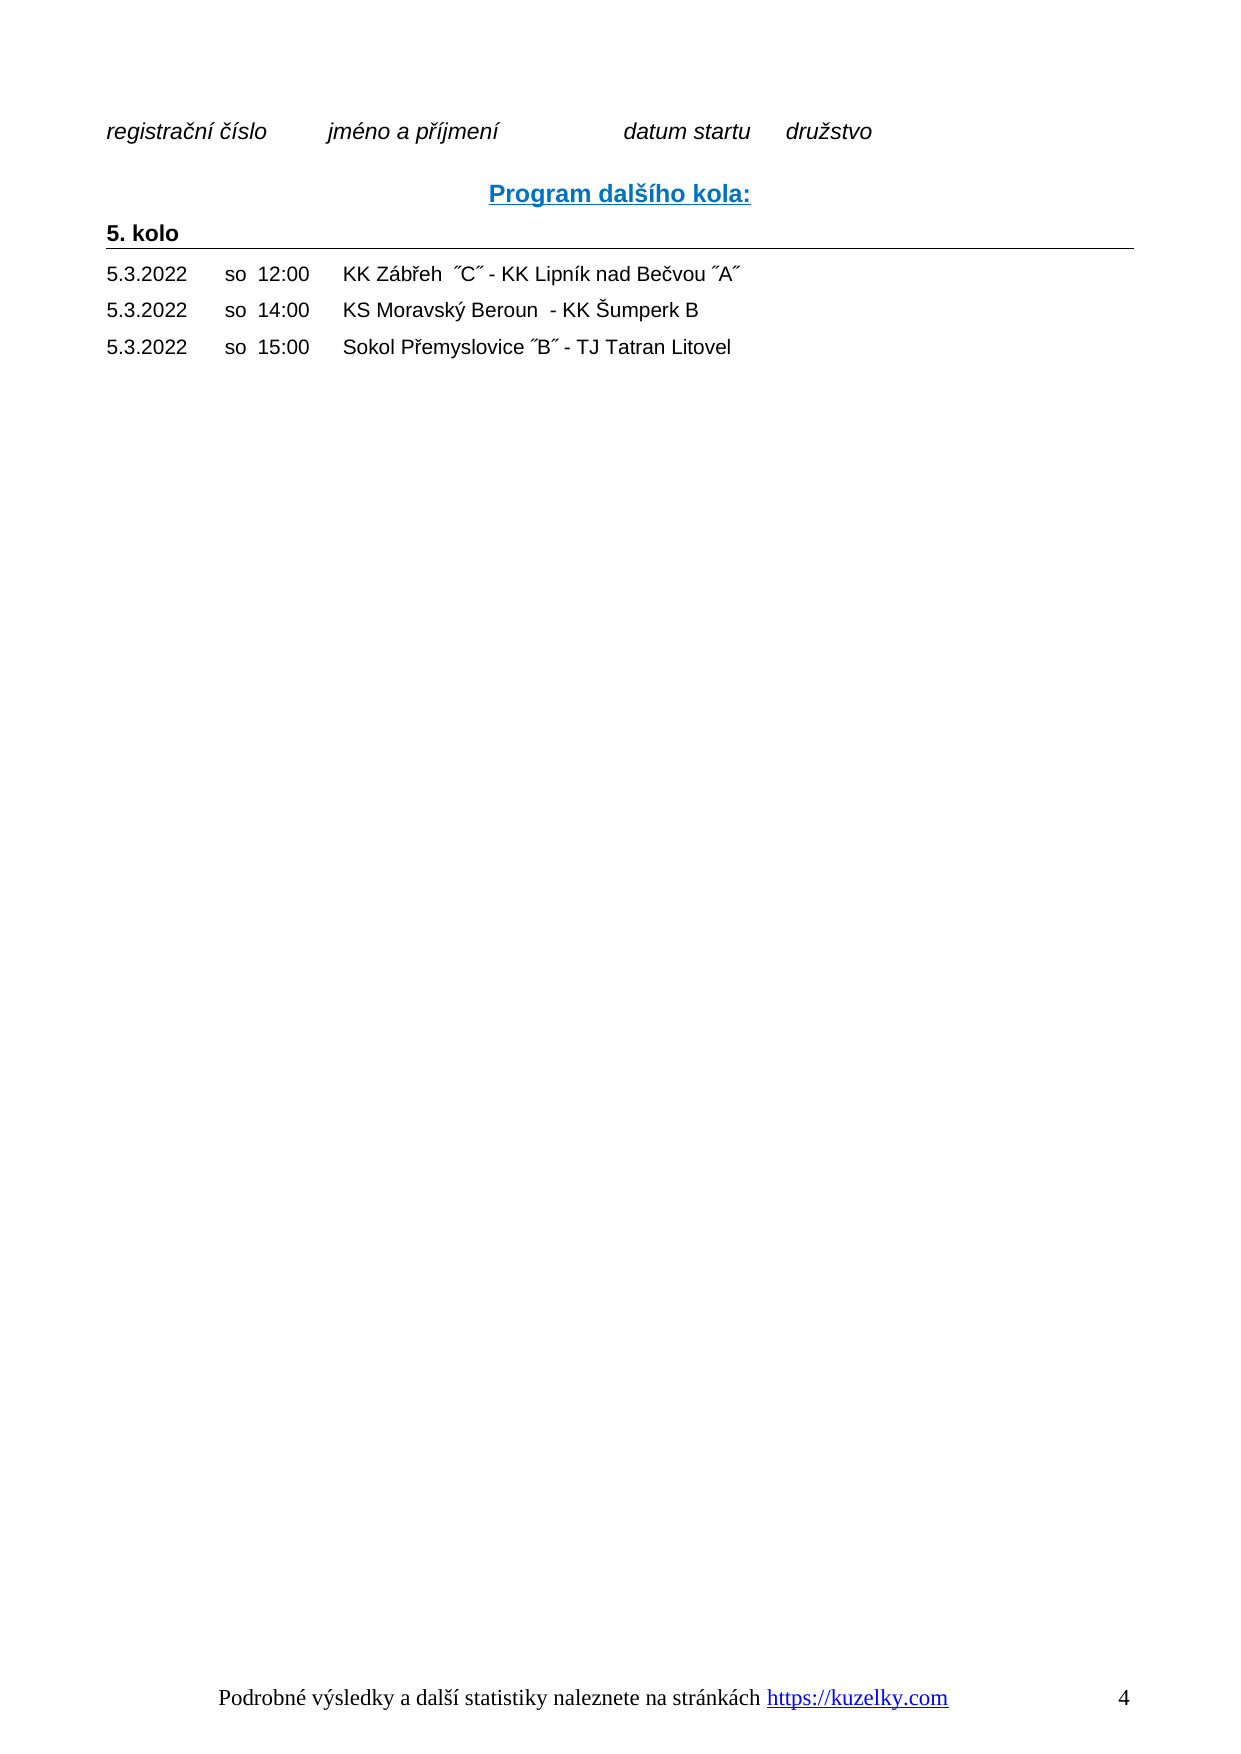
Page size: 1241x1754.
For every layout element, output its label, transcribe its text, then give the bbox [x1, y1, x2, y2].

text 5.3.2022 so 12:00 KK Zábřeh ˝C˝ - KK Lipník nad Bečvou ˝A˝ [106, 262, 1134, 286]
text Program dalšího kola: [94, 178, 1145, 207]
text registrační číslo jméno a příjmení datum startu družstvo [106, 118, 1134, 144]
text 5.3.2022 so 15:00 Sokol Přemyslovice ˝B˝ - TJ Tatran Litovel [106, 335, 1134, 359]
text 5. kolo [106, 220, 1134, 248]
text 5.3.2022 so 14:00 KS Moravský Beroun - KK Šumperk B [106, 298, 1134, 322]
